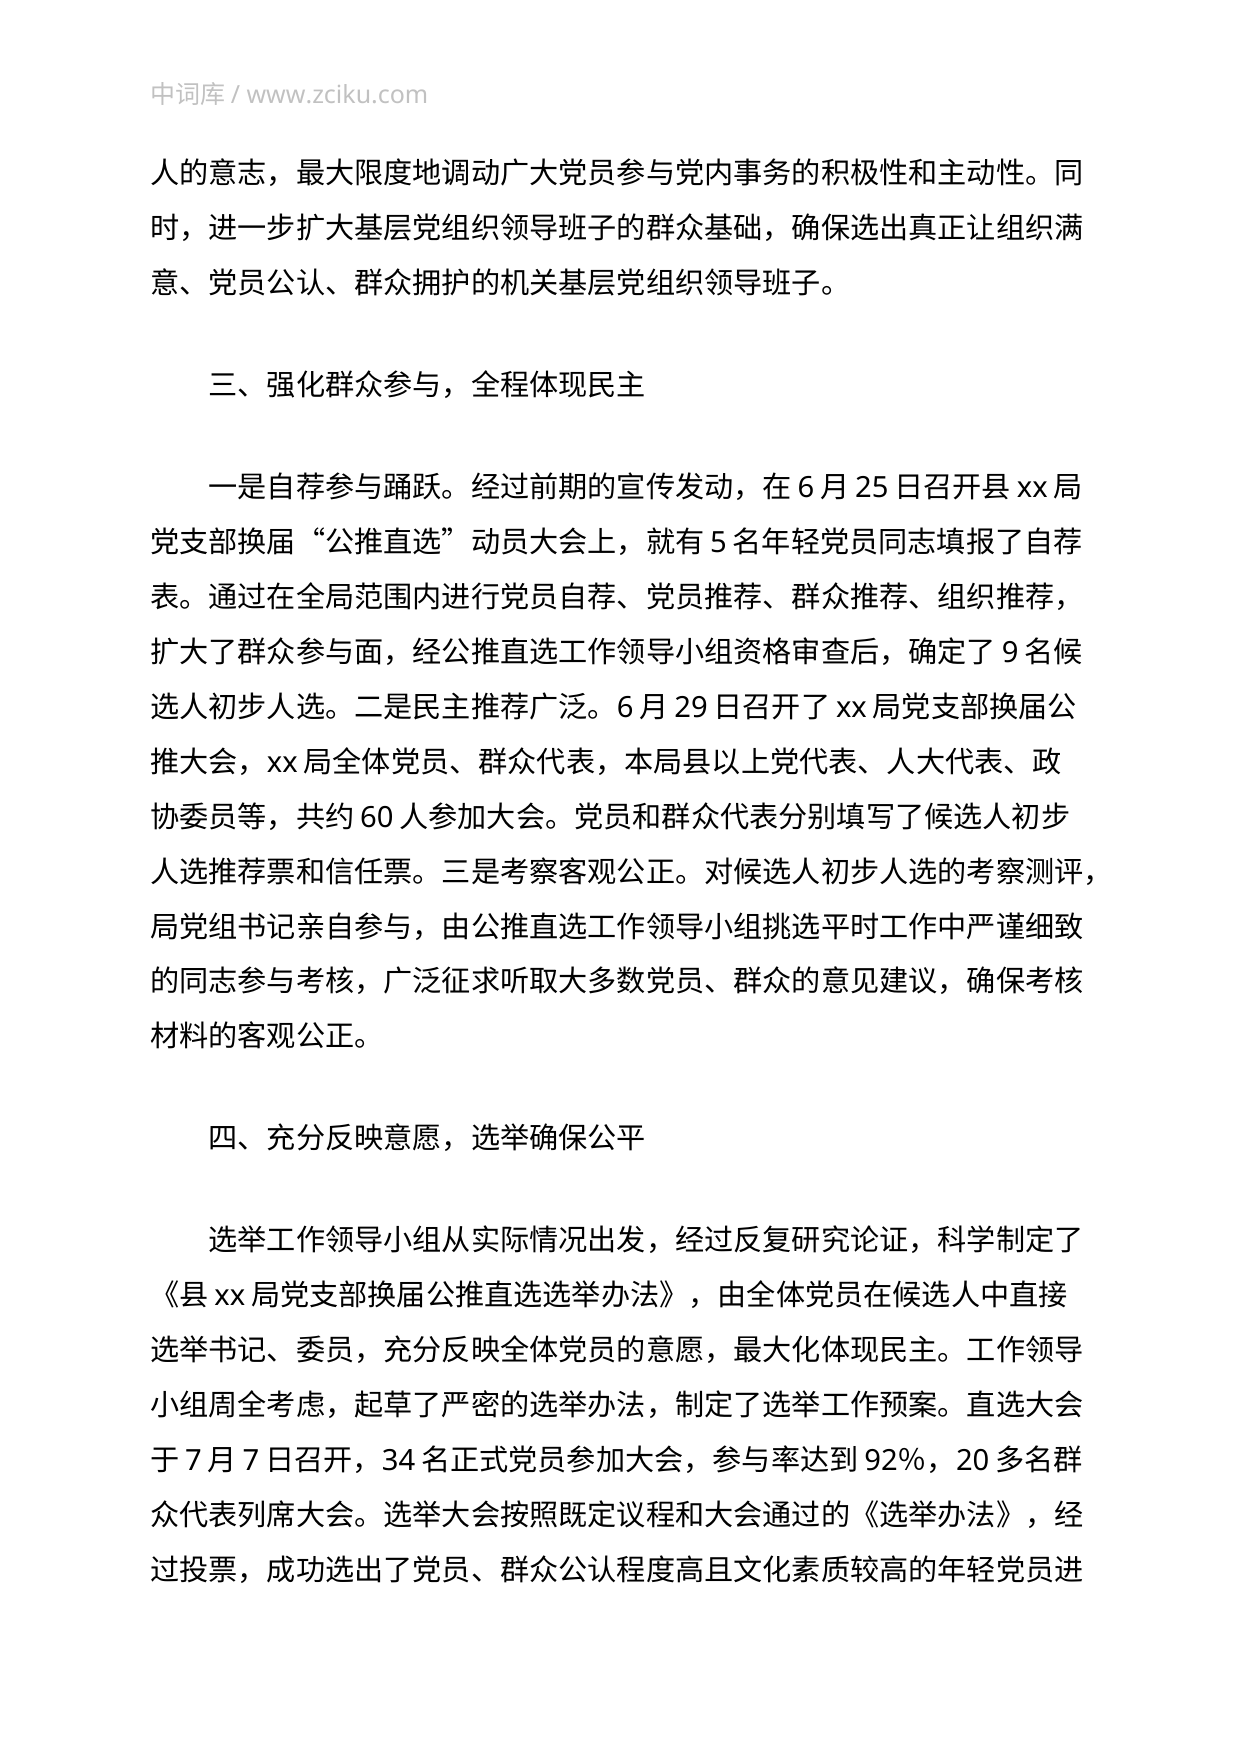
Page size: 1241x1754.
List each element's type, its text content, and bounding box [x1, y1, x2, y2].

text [150, 150, 1090, 302]
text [150, 1216, 1090, 1588]
text 三、强化群众参与，全程体现民主 [150, 362, 1090, 404]
text 四、充分反映意愿，选举确保公平 [150, 1115, 1090, 1157]
text 一是自荐参与踊跃。经过前期的宣传发动，在6月25日召开县xx局党支部换届“公推直选”动员大会上，就有5名年轻党员同志填报了自荐表。通过在全局范围内进行党员自荐、党员推荐、群众推荐、组织推荐，扩大了群众参与面，经公推直选工作领导小组资格审查后，确定了9名候选人初步人选。二是民主推荐广泛。6月29日召开了xx局党支部换届公推大会，xx局全体党员、群众代表，本局县以上党代表、人大代表、政协委员等，共约60人参加大会。党员和群众代表分别填写了候选人初步人选推荐票和信任票。三是考察客观公正。对候选人初步人选的考察测评，局党组书记亲自参与，由公推直选工作领导小组挑选平时工作中严谨细致的同志参与考核，广泛征求听取大多数党员、群众的意见建议，确保考核材料的客观公正。 [150, 463, 1090, 1055]
